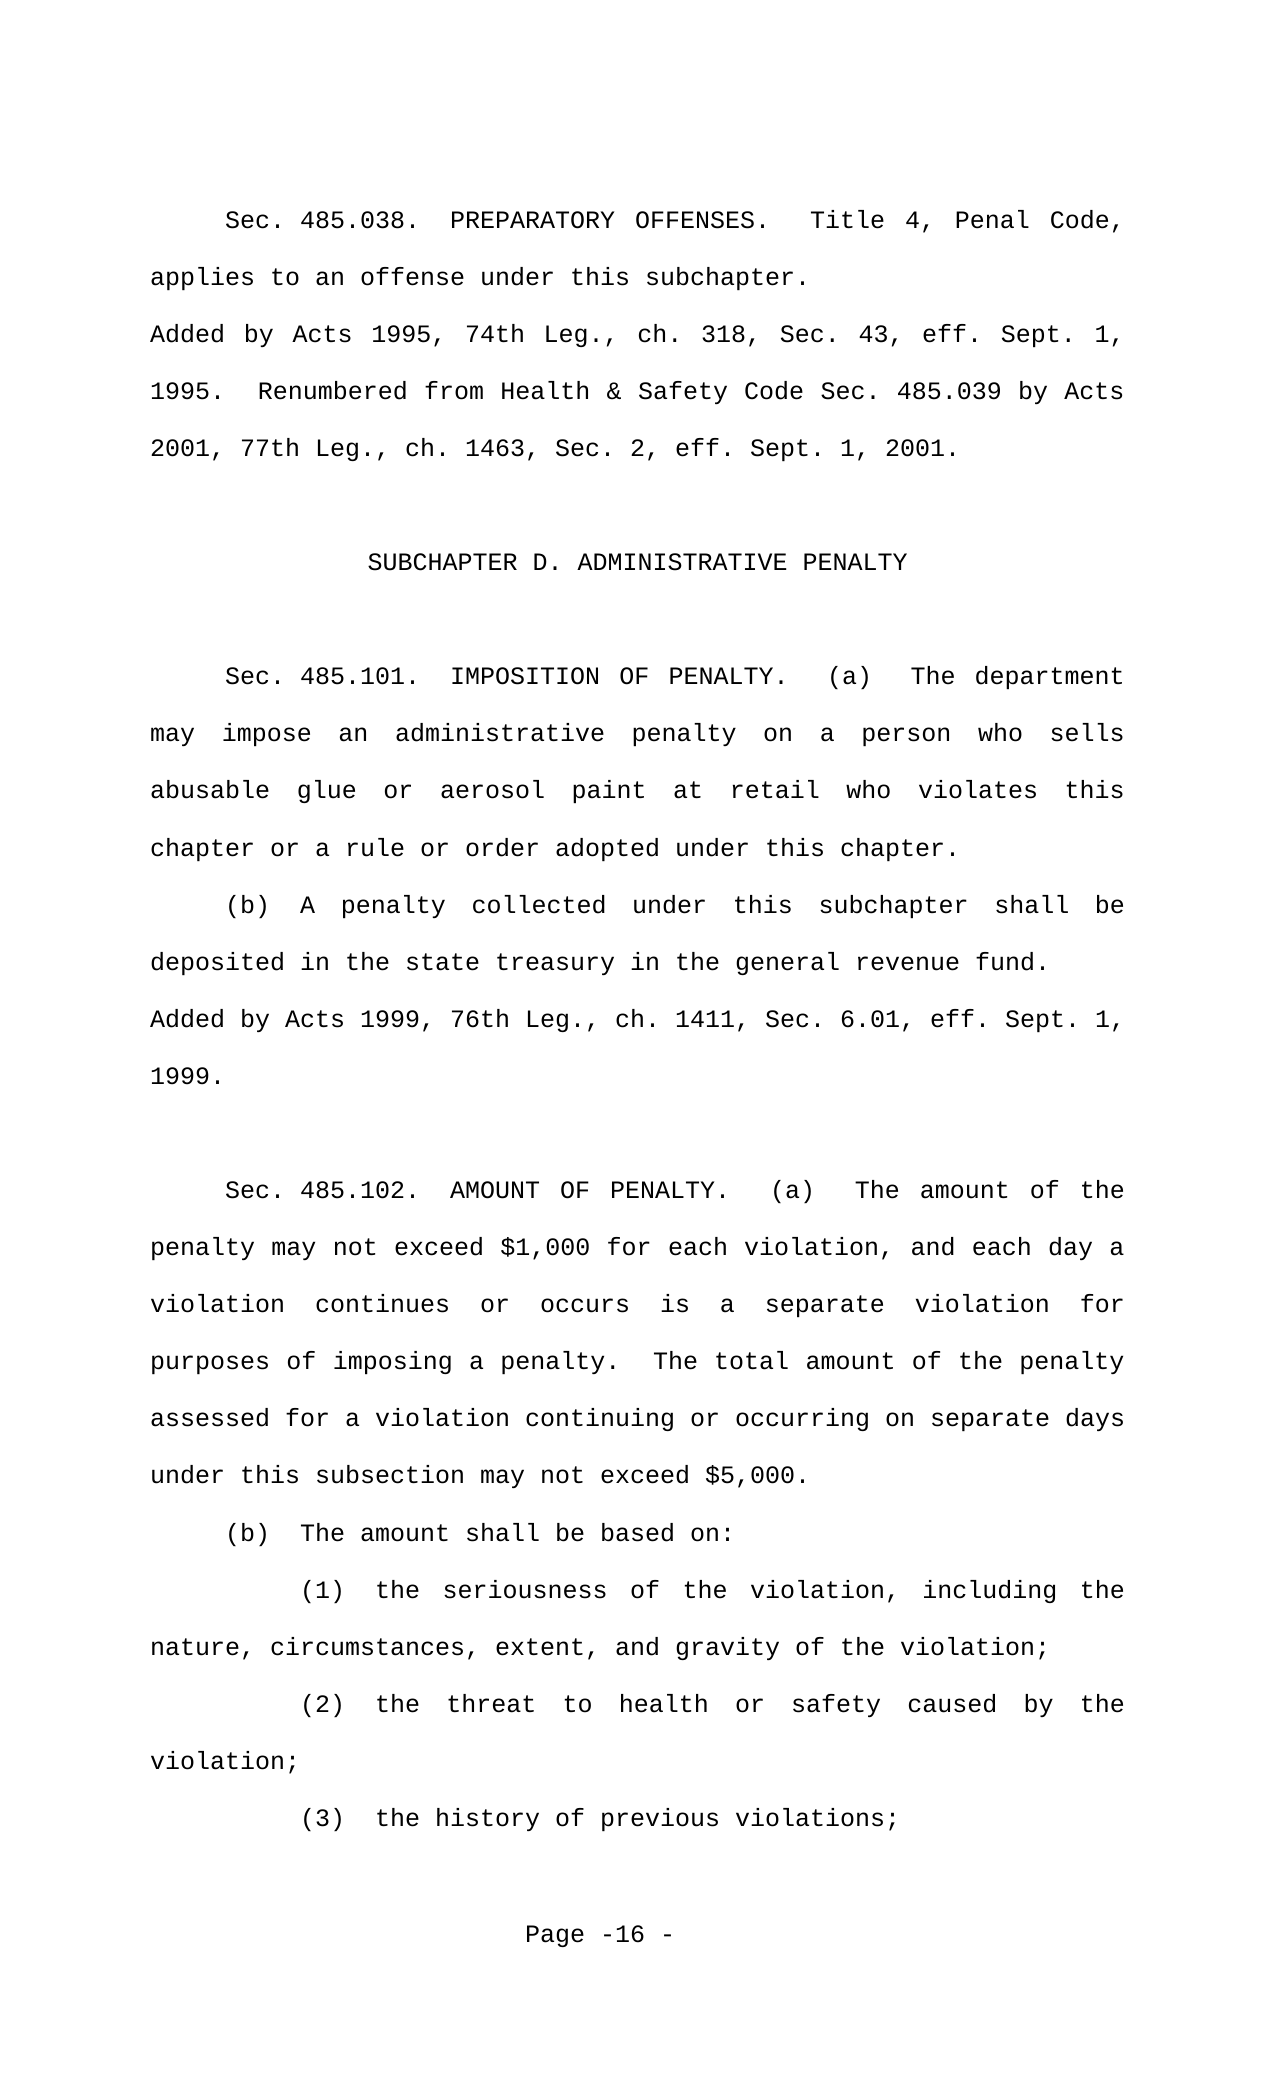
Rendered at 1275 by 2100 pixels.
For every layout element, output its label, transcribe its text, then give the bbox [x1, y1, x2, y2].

text (b) The amount shall be based on: [150, 1520, 1125, 1548]
text (1) the seriousness of the violation, including the nature, circumstances, extent, and gravity of the violation; [150, 1577, 1125, 1663]
text Added by Acts 1999, 76th Leg., ch. 1411, Sec. 6.01, eff. Sept. 1, 1999. [150, 1006, 1125, 1092]
text (b) A penalty collected under this subchapter shall be deposited in the state treasury in the general revenue fund. [150, 892, 1125, 978]
text Sec. 485.102. AMOUNT OF PENALTY. (a) The amount of the penalty may not exceed $1,000 for each violation, and each day a violation continues or occurs is a separate violation for purposes of imposing a penalty. The total amount of the penalty assessed for a violation continuing or occurring on separate days under this subsection may not exceed $5,000. [150, 1177, 1125, 1491]
text SUBCHAPTER D. ADMINISTRATIVE PENALTY [150, 549, 1125, 578]
text Added by Acts 1995, 74th Leg., ch. 318, Sec. 43, eff. Sept. 1, 1995. Renumbered from Health & Safety Code Sec. 485.039 by Acts 2001, 77th Leg., ch. 1463, Sec. 2, eff. Sept. 1, 2001. [150, 321, 1125, 464]
text Sec. 485.038. PREPARATORY OFFENSES. Title 4, Penal Code, applies to an offense under this subchapter. [150, 207, 1125, 293]
text (2) the threat to health or safety caused by the violation; [150, 1691, 1125, 1777]
text Sec. 485.101. IMPOSITION OF PENALTY. (a) The department may impose an administrative penalty on a person who sells abusable glue or aerosol paint at retail who violates this chapter or a rule or order adopted under this chapter. [150, 664, 1125, 863]
text (3) the history of previous violations; [150, 1805, 1125, 1834]
